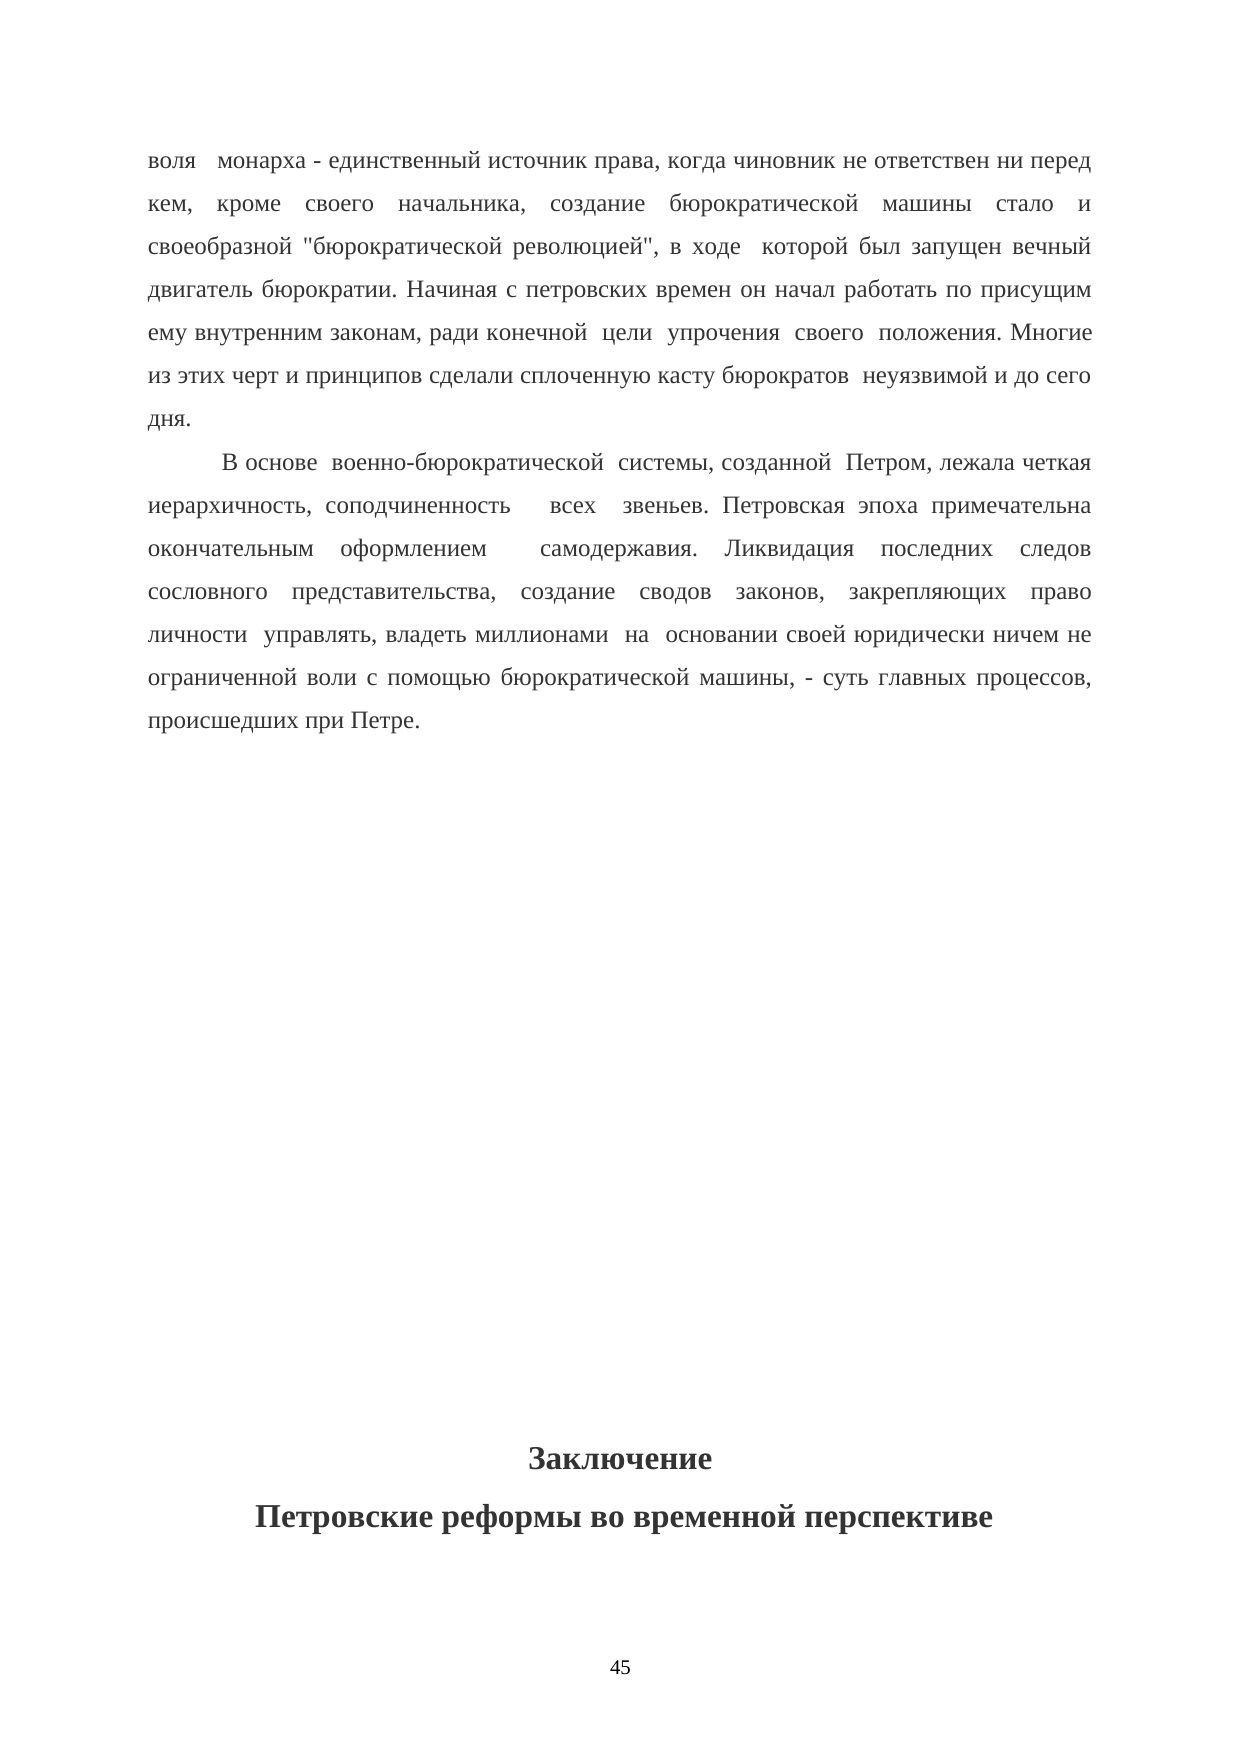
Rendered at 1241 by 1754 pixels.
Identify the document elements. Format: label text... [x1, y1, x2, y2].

text В основе военно-бюрократической системы, созданной Петром, лежала четкая иерархичность, соподчиненность всех звеньев. Петровская эпоха примечательна окончательным оформлением самодержавия. Ликвидация последних следов сословного представительства, создание сводов законов, закрепляющих право личности управлять, владеть миллионами на основании своей юридически ничем не ограниченной воли с помощью бюрократической машины, - суть главных процессов, происшедших при Петре. [148, 447, 1092, 734]
text Петровские реформы во временной перспективе [148, 1496, 1092, 1534]
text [148, 145, 1092, 432]
text Заключение [148, 1438, 1092, 1477]
